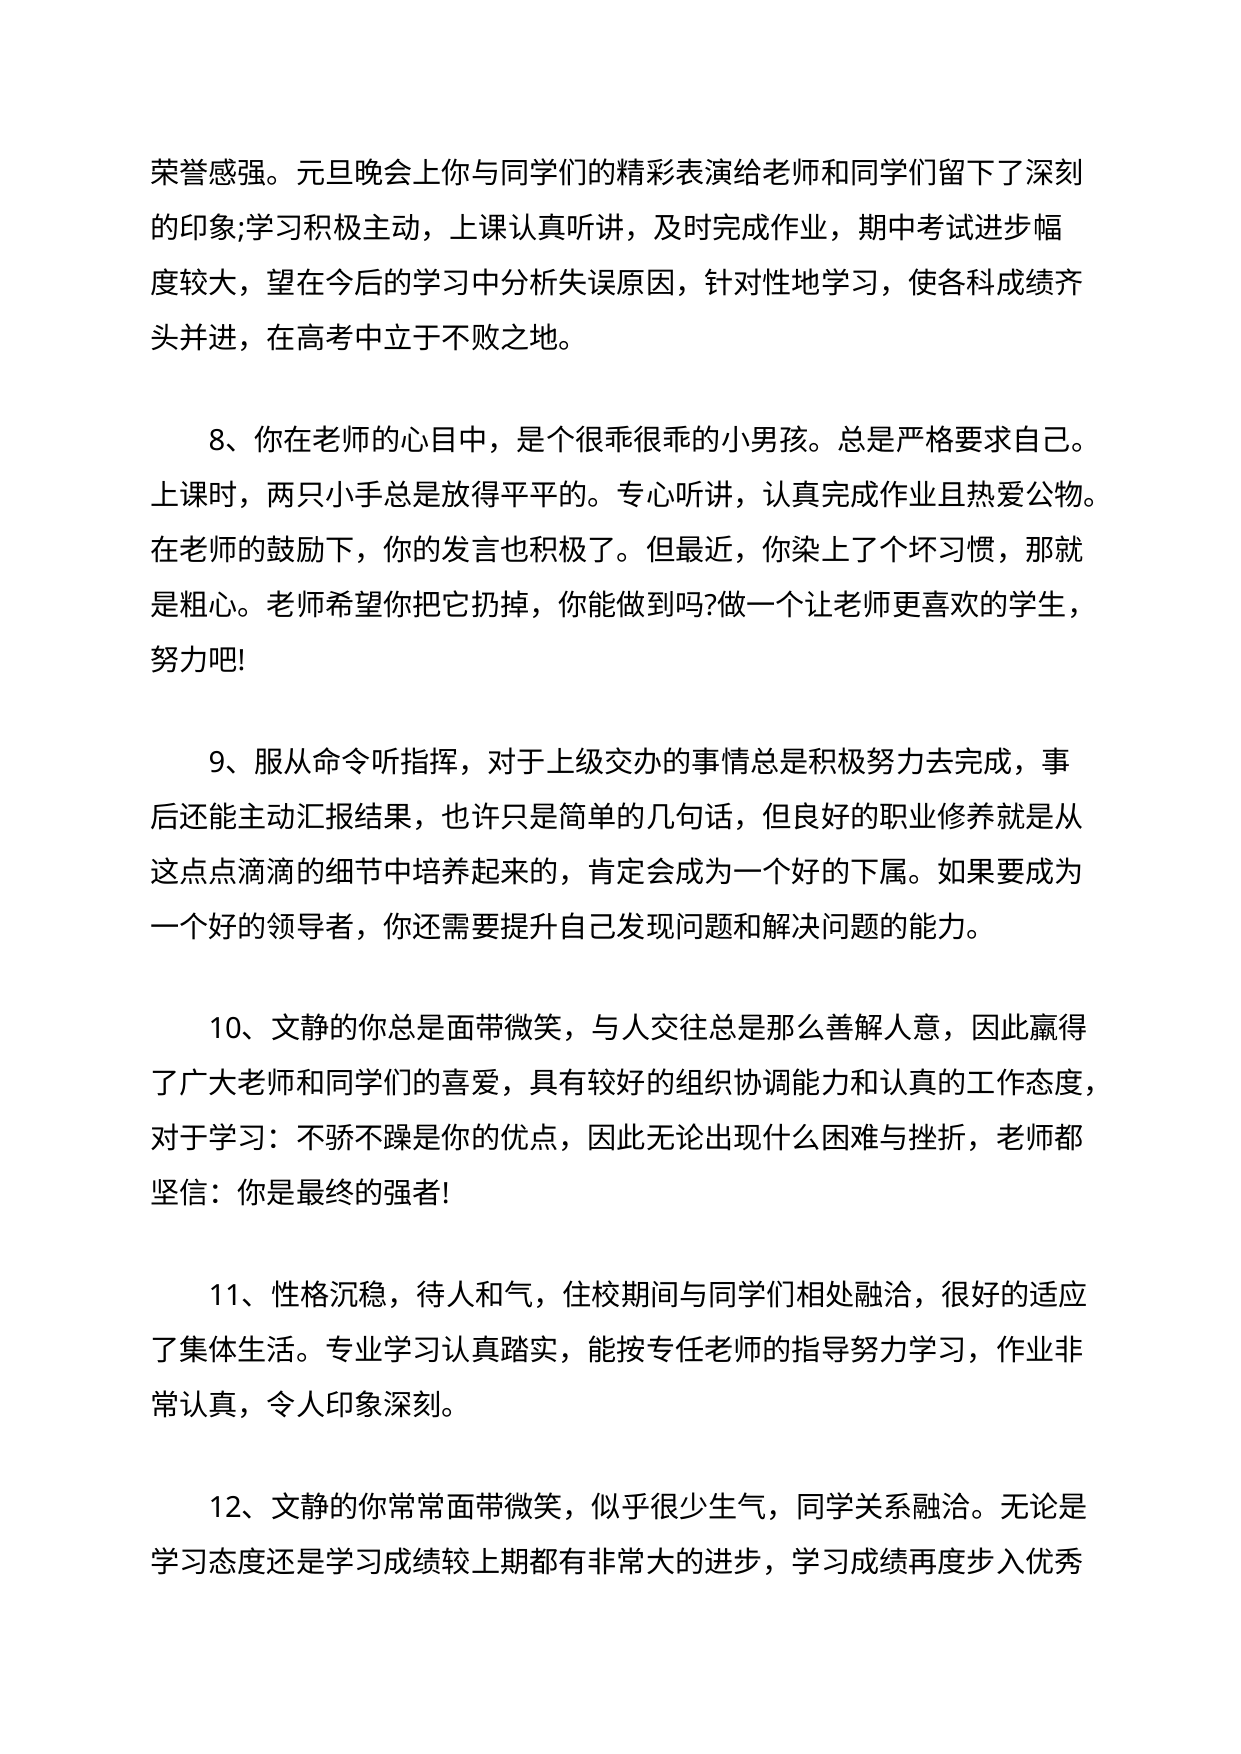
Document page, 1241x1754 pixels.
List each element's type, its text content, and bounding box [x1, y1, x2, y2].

text 9、服从命令听指挥，对于上级交办的事情总是积极努力去完成，事后还能主动汇报结果，也许只是简单的几句话，但良好的职业修养就是从这点点滴滴的细节中培养起来的，肯定会成为一个好的下属。如果要成为一个好的领导者，你还需要提升自己发现问题和解决问题的能力。 [150, 738, 1090, 945]
text 11、性格沉稳，待人和气，住校期间与同学们相处融洽，很好的适应了集体生活。专业学习认真踏实，能按专任老师的指导努力学习，作业非常认真，令人印象深刻。 [150, 1272, 1090, 1424]
text 8、你在老师的心目中，是个很乖很乖的小男孩。总是严格要求自己。上课时，两只小手总是放得平平的。专心听讲，认真完成作业且热爱公物。在老师的鼓励下，你的发言也积极了。但最近，你染上了个坏习惯，那就是粗心。老师希望你把它扔掉，你能做到吗?做一个让老师更喜欢的学生，努力吧! [150, 417, 1090, 679]
text 10、文静的你总是面带微笑，与人交往总是那么善解人意，因此羸得了广大老师和同学们的喜爱，具有较好的组织协调能力和认真的工作态度，对于学习：不骄不躁是你的优点，因此无论出现什么困难与挫折，老师都坚信：你是最终的强者! [150, 1005, 1090, 1212]
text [150, 1483, 1090, 1581]
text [150, 150, 1090, 357]
